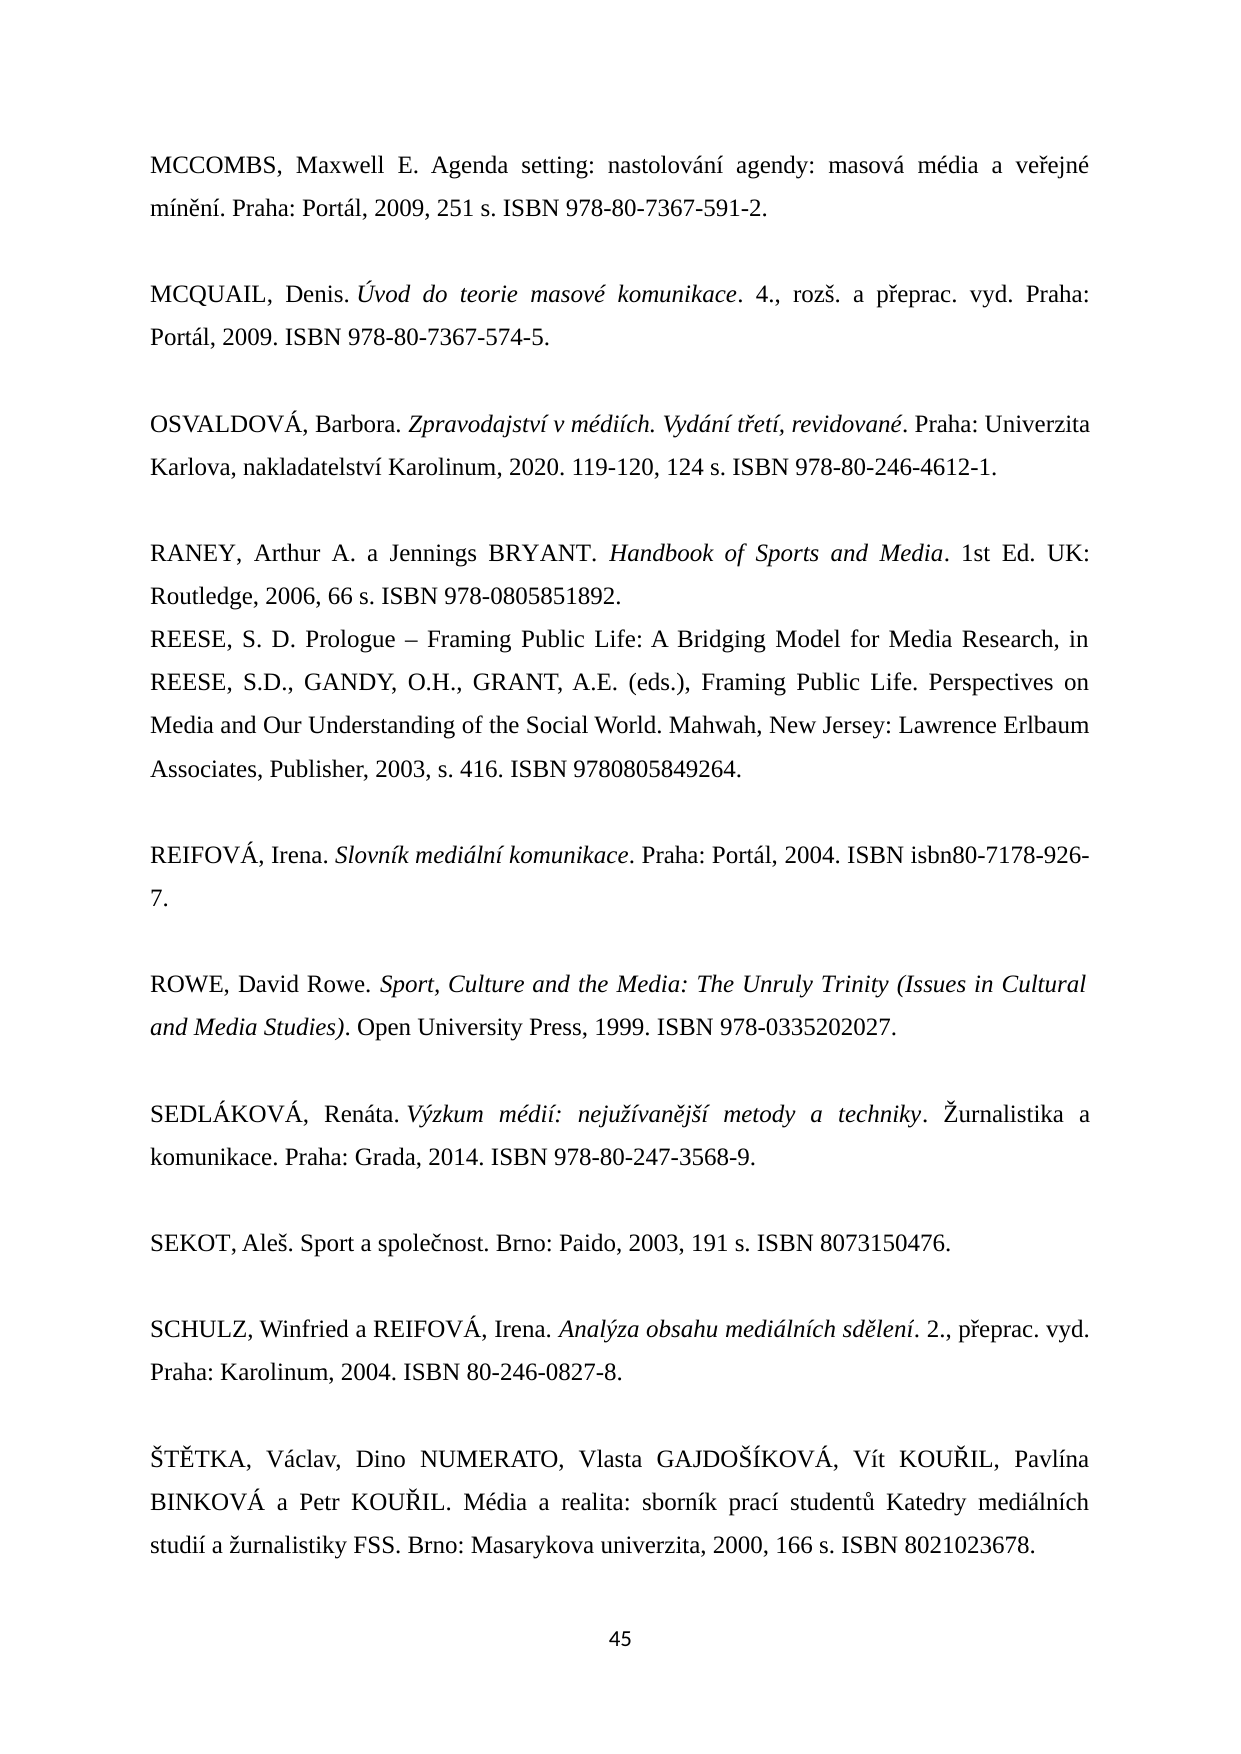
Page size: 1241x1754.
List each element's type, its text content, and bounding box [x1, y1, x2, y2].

text REESE, S. D. Prologue – Framing Public Life: A Bridging Model for Media Research, in REESE, S.D., GANDY, O.H., GRANT, A.E. (eds.), Framing Public Life. Perspectives on Media and Our Understanding of the Social World. Mahwah, New Jersey: Lawrence Erlbaum Associates, Publisher, 2003, s. 416. ISBN 9780805849264. [150, 624, 1090, 782]
text ROWE, David Rowe. Sport, Culture and the Media: The Unruly Trinity (Issues in Cultural and Media Studies). Open University Press, 1999. ISBN 978-0335202027. [150, 969, 1090, 1041]
text SEDLÁKOVÁ, Renáta. Výzkum médií: nejužívanější metody a techniky. Žurnalistika a komunikace. Praha: Grada, 2014. ISBN 978-80-247-3568-9. [150, 1127, 1090, 1171]
text MCQUAIL, Denis. Úvod do teorie masové komunikace. 4., rozš. a přeprac. vyd. Praha: Portál, 2009. ISBN 978-80-7367-574-5. [150, 308, 1090, 351]
text ŠTĚTKA, Václav, Dino NUMERATO, Vlasta GAJDOŠÍKOVÁ, Vít KOUŘIL, Pavlína BINKOVÁ a Petr KOUŘIL. Média a realita: sborník prací studentů Katedry mediálních studií a žurnalistiky FSS. Brno: Masarykova univerzita, 2000, 166 s. ISBN 8021023678. [150, 1444, 1090, 1559]
text SCHULZ, Winfried a REIFOVÁ, Irena. Analýza obsahu mediálních sdělení. 2., přeprac. vyd. Praha: Karolinum, 2004. ISBN 80-246-0827-8. [150, 1343, 1090, 1386]
text RANEY, Arthur A. a Jennings BRYANT. Handbook of Sports and Media. 1st Ed. UK: Routledge, 2006, 66 s. ISBN 978-0805851892. [150, 538, 1090, 610]
text MCCOMBS, Maxwell E. Agenda setting: nastolování agendy: masová média a veřejné mínění. Praha: Portál, 2009, 251 s. ISBN 978-80-7367-591-2. [150, 150, 1090, 222]
text REIFOVÁ, Irena. Slovník mediální komunikace. Praha: Portál, 2004. ISBN isbn80-7178-926-7. [150, 869, 1090, 912]
text SEKOT, Aleš. Sport a společnost. Brno: Paido, 2003, 191 s. ISBN 8073150476. [150, 1228, 1090, 1257]
text OSVALDOVÁ, Barbora. Zpravodajství v médiích. Vydání třetí, revidované. Praha: Univerzita Karlova, nakladatelství Karolinum, 2020. 119-120, 124 s. ISBN 978-80-246-4612-1. [150, 409, 1090, 481]
